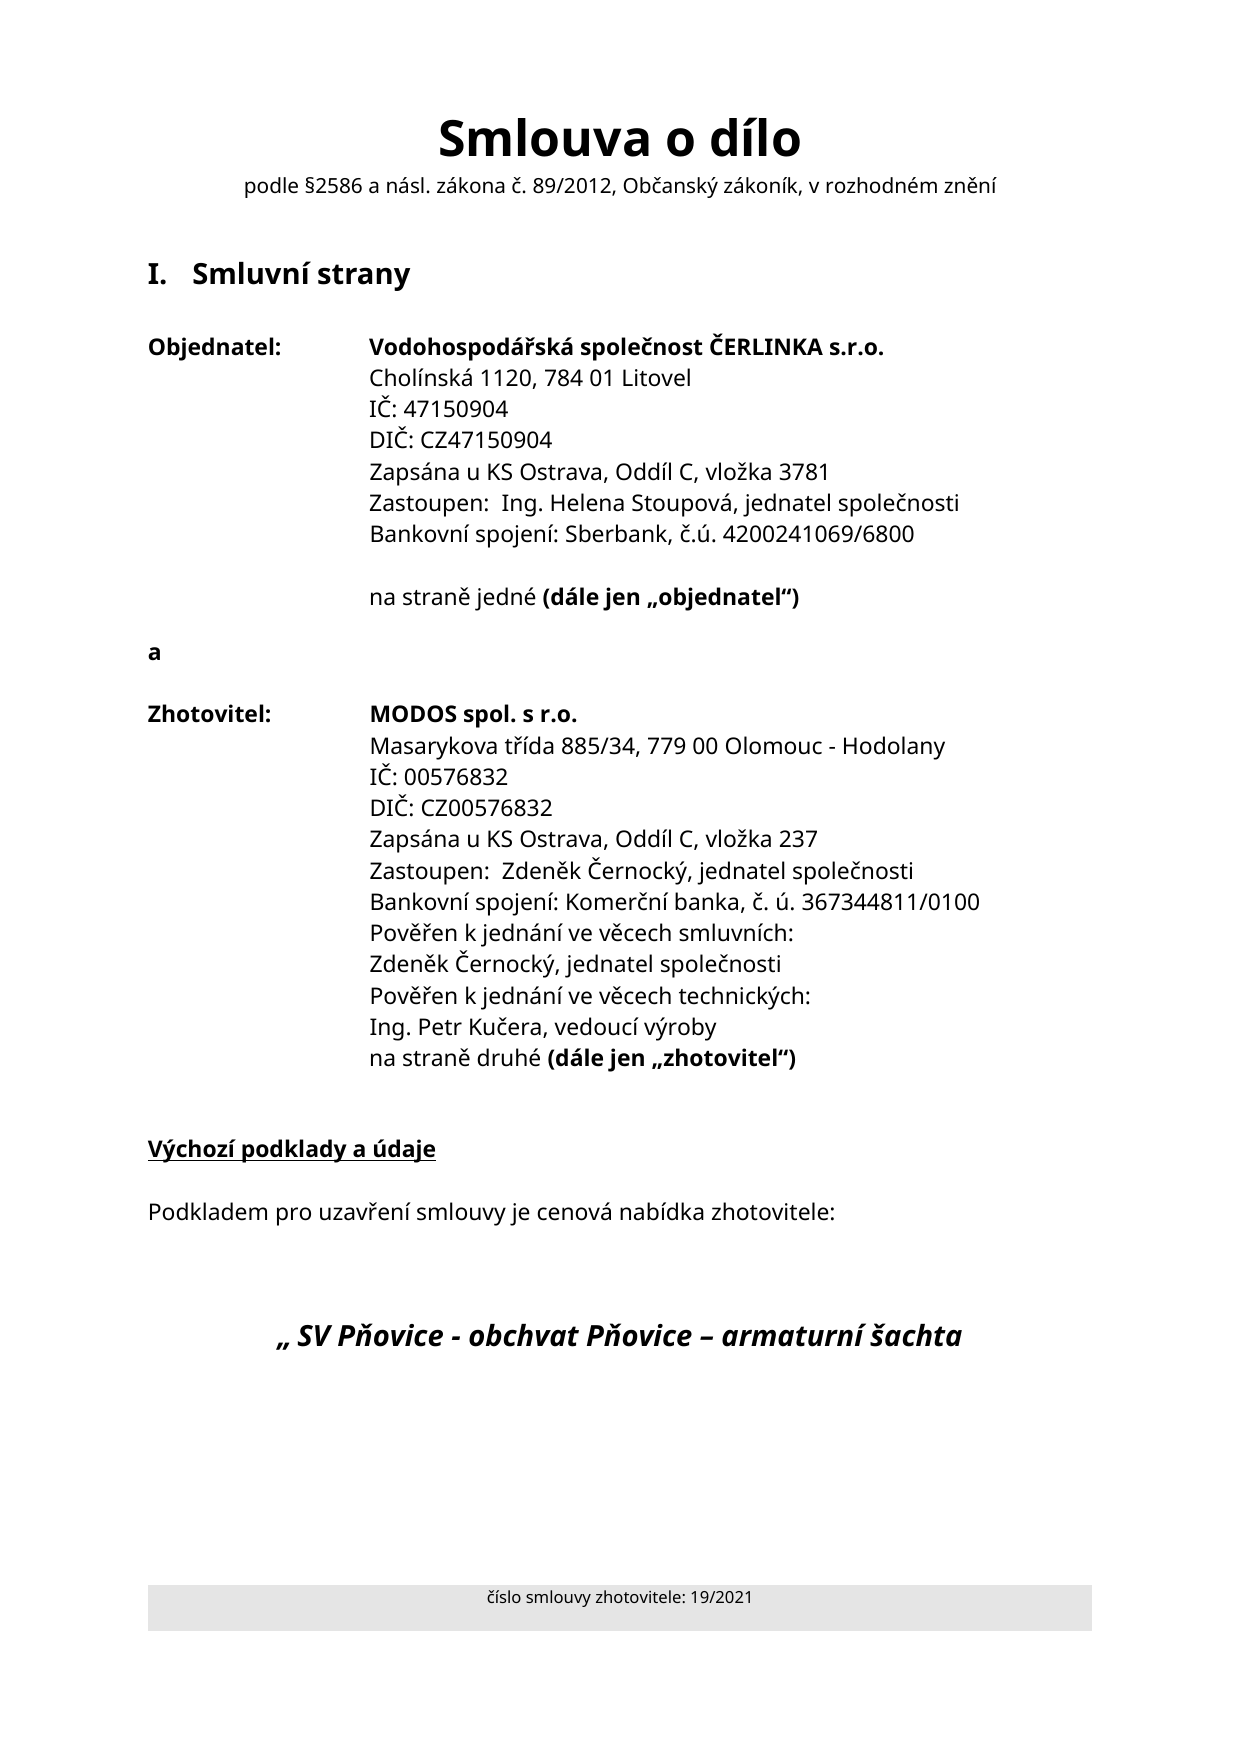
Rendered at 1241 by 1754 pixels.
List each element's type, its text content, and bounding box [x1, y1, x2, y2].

text Zapsána u KS Ostrava, Oddíl C, vložka 3781 [148, 456, 1092, 487]
text podle §2586 a násl. zákona č. 89/2012, Občanský zákoník, v rozhodném znění [148, 172, 1092, 200]
text DIČ: CZ00576832 [148, 792, 1092, 823]
text Podkladem pro uzavření smlouvy je cenová nabídka zhotovitele: [148, 1196, 1092, 1227]
text Objednatel: Vodohospodářská společnost ČERLINKA s.r.o. [148, 331, 1092, 362]
text na straně druhé (dále jen „zhotovitel“) [295, 1042, 1092, 1073]
text IČ: 00576832 [148, 761, 1092, 792]
text Zapsána u KS Ostrava, Oddíl C, vložka 237 [148, 823, 1092, 855]
text Cholínská 1120, 784 01 Litovel [369, 362, 1092, 393]
text Zastoupen: Zdeněk Černocký, jednatel společnosti [148, 855, 1092, 886]
text Masarykova třída 885/34, 779 00 Olomouc - Hodolany [148, 730, 1092, 761]
text Zhotovitel: MODOS spol. s r.o. [148, 698, 1092, 730]
text Zastoupen: Ing. Helena Stoupová, společnosti [369, 487, 1092, 518]
text Výchozí podklady a údaje [148, 1133, 1092, 1164]
text Zdeněk Černocký, jednatel společnosti [148, 948, 1092, 980]
text a [148, 636, 1092, 667]
text Bankovní spojení: Sberbank, č.ú. 4200241069/6800 [148, 518, 1092, 549]
text IČ: 47150904 [369, 393, 1092, 424]
text Pověřen k jednání ve věcech smluvních: [148, 917, 1092, 948]
text Ing. Petr Kučera, vedoucí výroby [148, 1011, 1092, 1042]
subtitle Smluvní strany [148, 253, 1092, 293]
text „ [148, 1316, 1092, 1355]
text Bankovní spojení: Komerční banka, č. ú. 367344811/0100 [148, 886, 1092, 917]
text na straně jedné (dále jen „objednatel“) [295, 581, 1092, 612]
text Pověřen k jednání ve věcech technických: [148, 980, 1092, 1011]
text DIČ: CZ47150904 [369, 424, 1092, 456]
text Smlouva o dílo [148, 103, 1092, 172]
